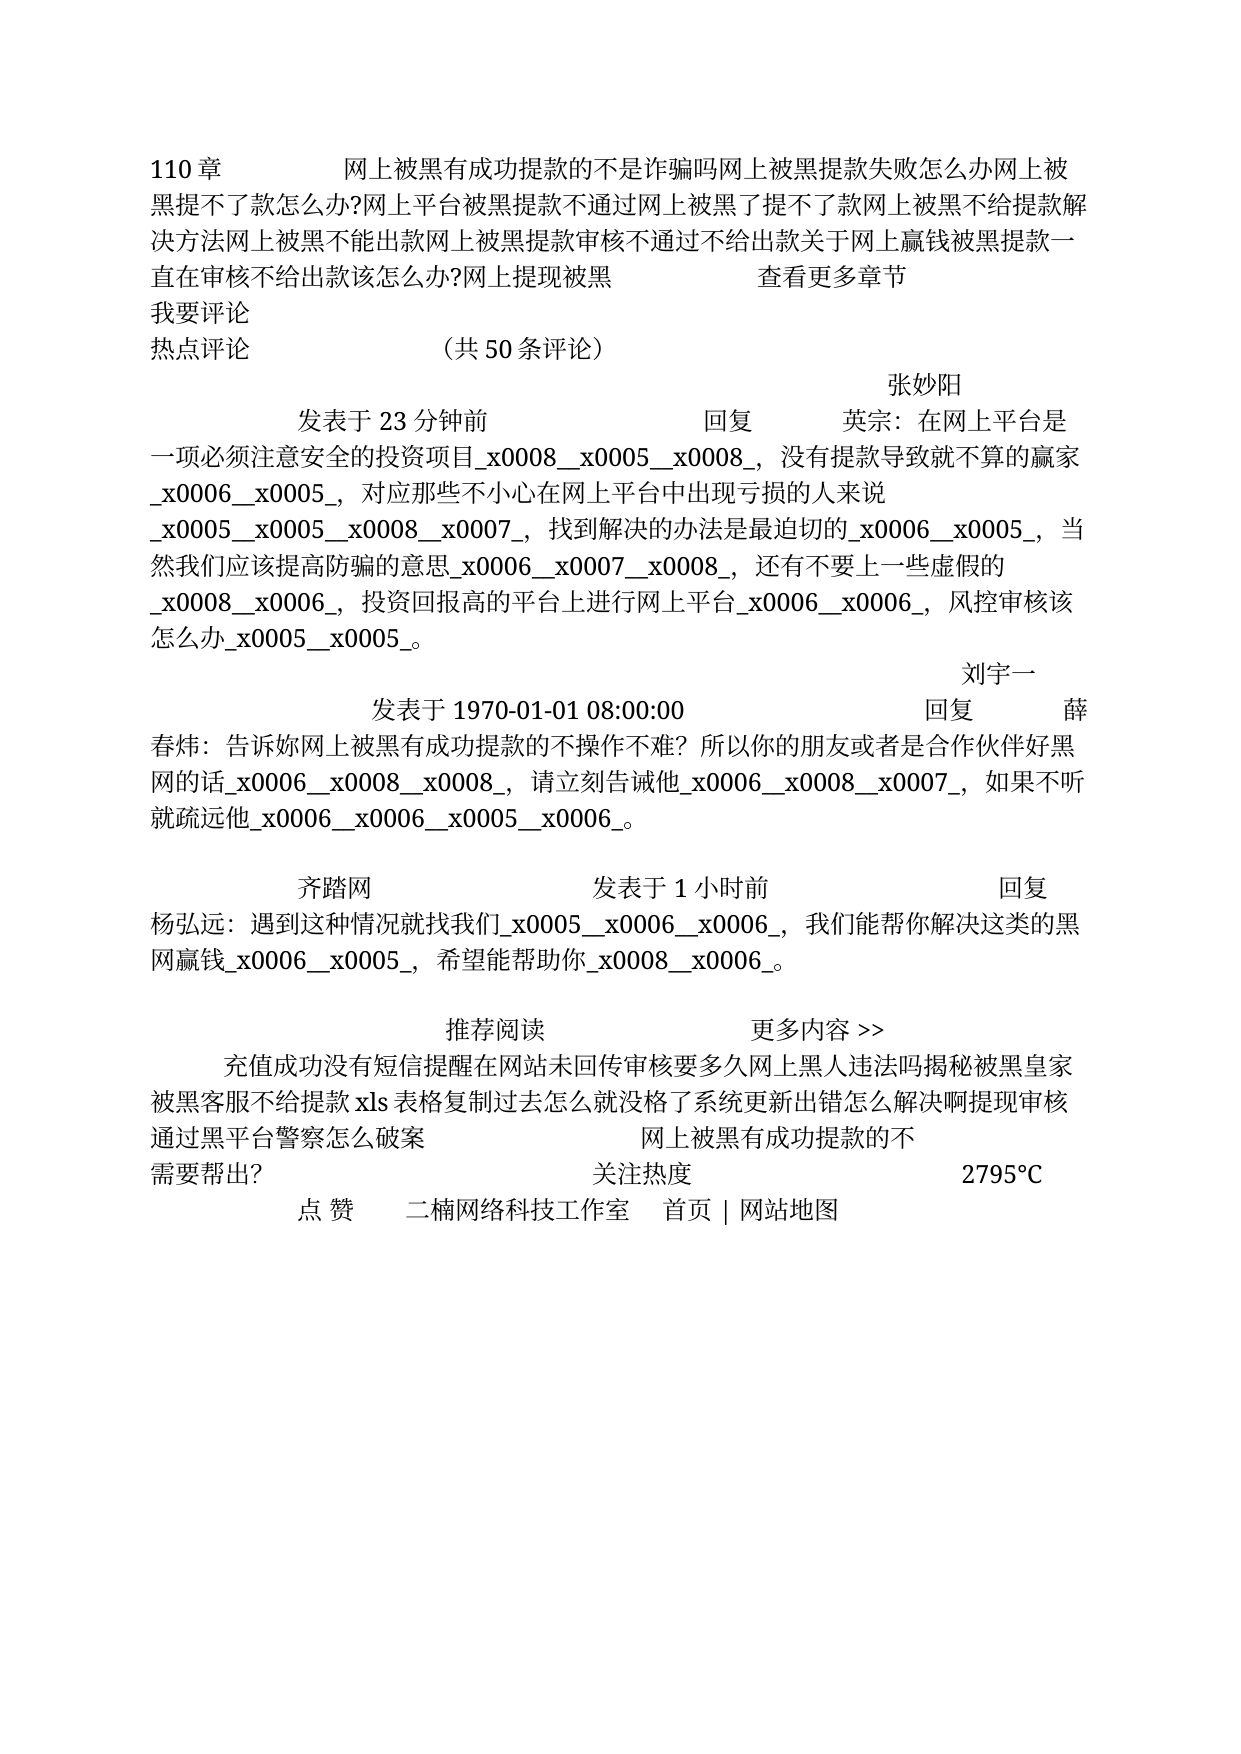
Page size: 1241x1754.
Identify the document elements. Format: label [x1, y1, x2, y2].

text [150, 150, 1090, 1227]
